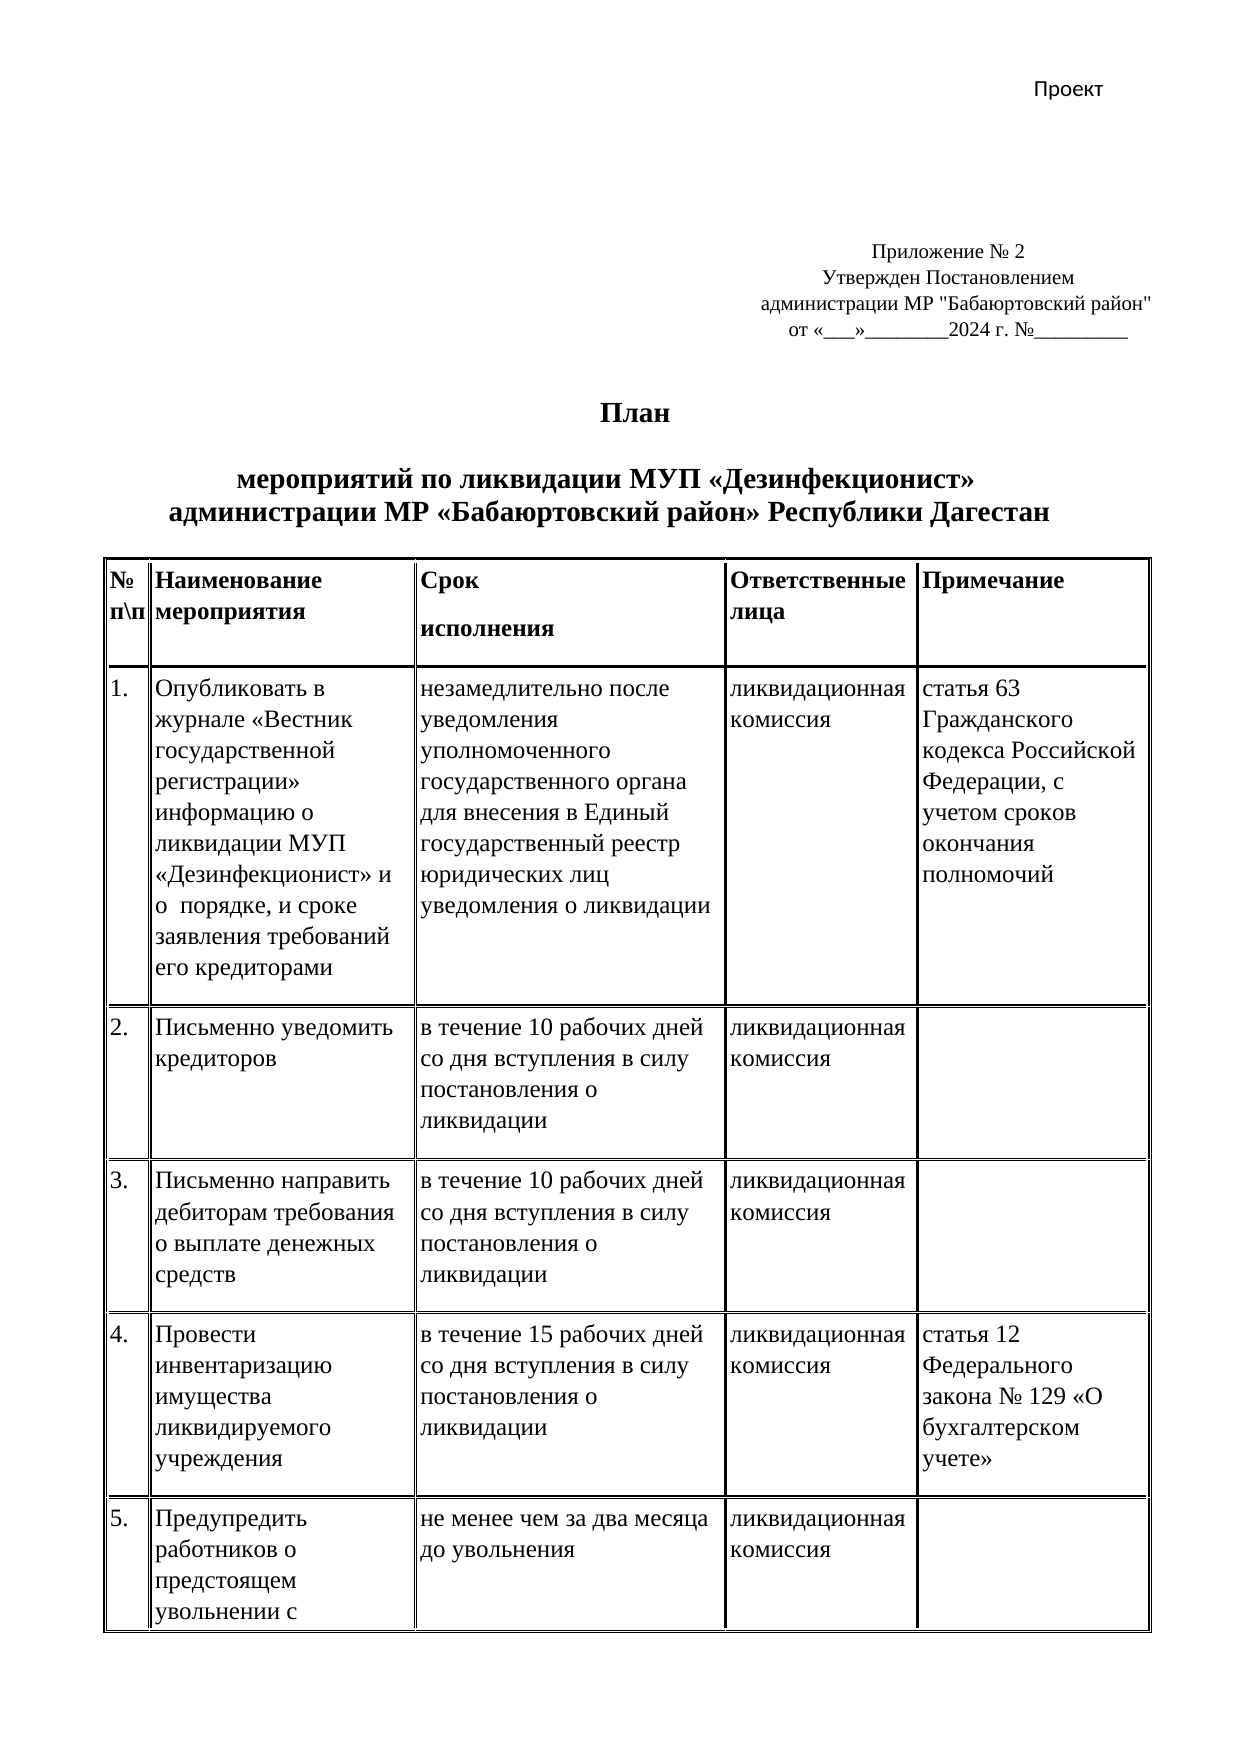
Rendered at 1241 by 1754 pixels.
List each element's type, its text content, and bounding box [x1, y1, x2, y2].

table_cell в течение 10 рабочих дней со дня вступления в силу постановления о ликвидации [417, 1008, 724, 1158]
subtitle мероприятий по ликвидации МУП «Дезинфекционист» [118, 461, 1093, 494]
table_header Наименование мероприятия [150, 560, 416, 665]
table_cell 1. [107, 665, 148, 1004]
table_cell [150, 1499, 416, 1629]
table_header Срок исполнения [416, 560, 725, 665]
table_header Примечание [917, 560, 1148, 665]
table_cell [725, 1499, 917, 1629]
table_cell ликвидационная комиссия [727, 1314, 916, 1495]
table_cell незамедлительно после уведомления уполномоченного государственного органа для внесения в Единый государственный реестр юридических лиц уведомления о ликвидации [417, 668, 724, 1004]
table_cell Письменно уведомить кредиторов [152, 1008, 414, 1158]
table_cell в течение 15 рабочих дней со дня вступления в силу постановления о ликвидации [417, 1314, 724, 1495]
table_cell статья 12 Федерального закона № 129 «О бухгалтерском учете» [917, 1311, 1150, 1495]
table_header Ответственные лица [725, 560, 917, 665]
table_cell 3. [105, 1158, 150, 1311]
table_cell в течение 10 рабочих дней со дня вступления в силу постановления о ликвидации [417, 1161, 724, 1311]
table_cell Письменно направить дебиторам требования о выплате денежных средств [152, 1161, 414, 1311]
subtitle администрации МР «Бабаюртовский район» Республики Дагестан [118, 494, 1093, 528]
table_header № п\п [107, 559, 150, 665]
table_cell [919, 1004, 1149, 1158]
table_cell ликвидационная комиссия [727, 668, 916, 1004]
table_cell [416, 1499, 725, 1629]
table_cell [917, 1495, 1149, 1629]
text от «___»________2024 г. №_________ [118, 317, 1152, 341]
table_cell [917, 1158, 1150, 1311]
table_cell 4. [105, 1311, 150, 1495]
text План [118, 396, 1152, 429]
table_cell 2. [107, 1004, 148, 1158]
text администрации МР "Бабаюртовский район" [118, 291, 1152, 315]
table_cell ликвидационная комиссия [727, 1008, 916, 1158]
text Приложение № 2 [118, 239, 1152, 263]
table_cell Опубликовать в журнале «Вестник государственной регистрации» информацию о ликвидации МУП «Дезинфекционист» и о порядке, и сроке заявления требований его кредиторами [152, 668, 414, 1004]
table_cell Провести инвентаризацию имущества ликвидируемого учреждения [152, 1314, 414, 1495]
table_cell ликвидационная комиссия [727, 1161, 916, 1311]
text Утвержден Постановлением [118, 265, 1152, 289]
table_cell 5. [107, 1495, 150, 1629]
table_cell статья 63 Гражданского кодекса Российской Федерации, с учетом сроков окончания полномочий [919, 665, 1148, 1004]
